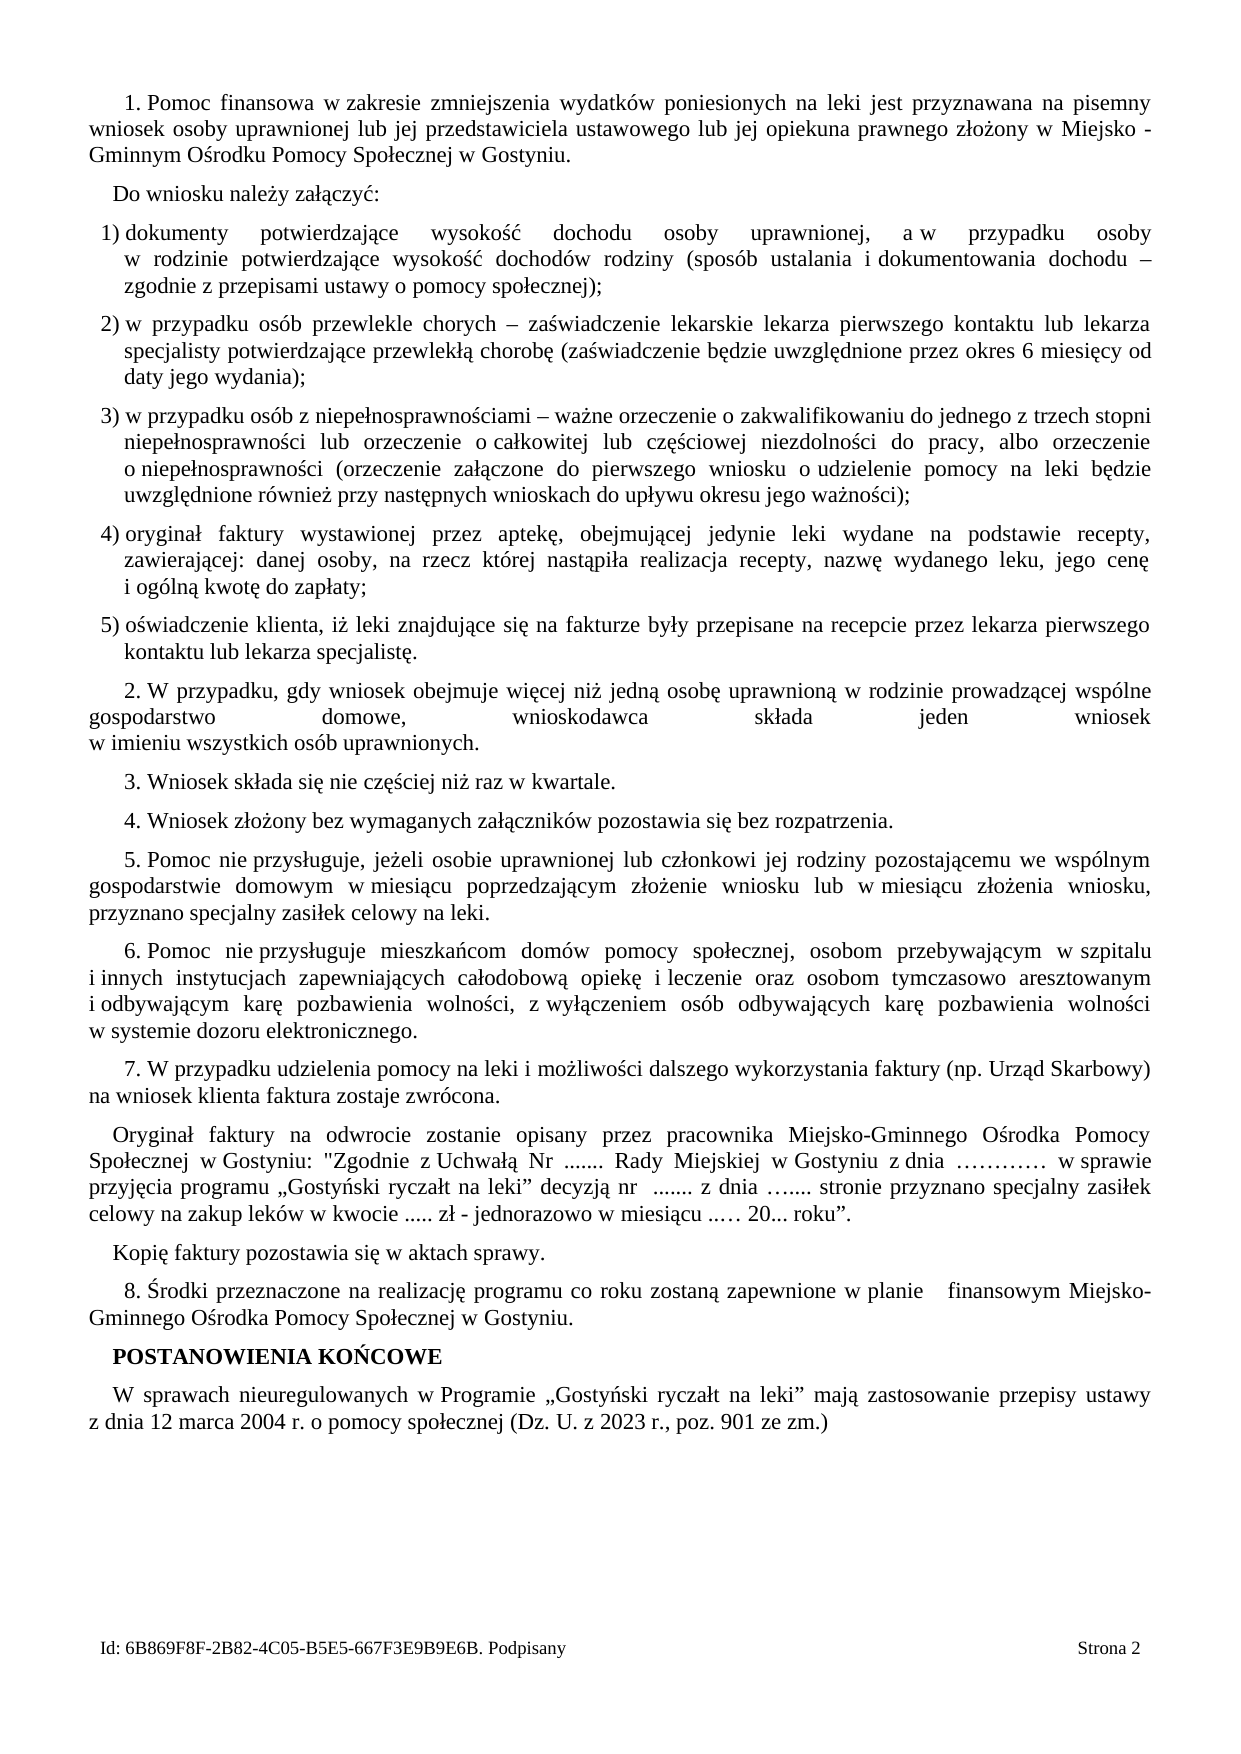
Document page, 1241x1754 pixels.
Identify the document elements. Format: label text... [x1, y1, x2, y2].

text 8. Środki przeznaczone na realizację programu co roku zostaną zapewnione w planie finansowym Miejsko-Gminnego Ośrodka Pomocy Społecznej w Gostyniu. [88, 1277, 1152, 1330]
text 3. Wniosek składa się nie częściej niż raz w kwartale. [88, 768, 1152, 795]
text 7. W przypadku udzielenia pomocy na leki i możliwości dalszego wykorzystania faktury (np. Urząd Skarbowy) na wniosek klienta faktura zostaje zwrócona. [88, 1056, 1152, 1108]
text 4. Wniosek złożony bez wymaganych załączników pozostawia się bez rozpatrzenia. [88, 807, 1152, 833]
text Kopię faktury pozostawia się w aktach sprawy. [88, 1239, 1152, 1265]
text 2. W przypadku, gdy wniosek obejmuje więcej niż jedną osobę uprawnioną w rodzinie prowadzącej wspólne gospodarstwo domowe, wnioskodawca składa jeden wniosek w imieniu wszystkich osób uprawnionych. [88, 677, 1152, 756]
text POSTANOWIENIA KOŃCOWE [88, 1343, 1152, 1369]
text 4) oryginał faktury wystawionej przez aptekę, obejmującej jedynie leki wydane na podstawie recepty, zawierającej: danej osoby, na rzecz której nastąpiła realizacja recepty, nazwę wydanego leku, jego cenę i ogólną kwotę do zapłaty; [100, 520, 1152, 599]
text 5) oświadczenie klienta, iż leki znajdujące się na fakturze były przepisane na recepcie przez lekarza pierwszego kontaktu lub lekarza specjalistę. [100, 612, 1152, 664]
text 5. Pomoc nie przysługuje, jeżeli osobie uprawnionej lub członkowi jej rodziny pozostającemu we wspólnym gospodarstwie domowym w miesiącu poprzedzającym złożenie wniosku lub w miesiącu złożenia wniosku, przyznano specjalny zasiłek celowy na leki. [88, 846, 1152, 925]
text 3) w przypadku osób z niepełnosprawnościami – ważne orzeczenie o zakwalifikowaniu do jednego z trzech stopni niepełnosprawności lub orzeczenie o całkowitej lub częściowej niezdolności do pracy, albo orzeczenie o niepełnosprawności (orzeczenie załączone do pierwszego wniosku o udzielenie pomocy na leki będzie uwzględnione również przy następnych wnioskach do upływu okresu jego ważności); [100, 402, 1152, 507]
text Do wniosku należy załączyć: [88, 180, 1152, 206]
text 1. Pomoc finansowa w zakresie zmniejszenia wydatków poniesionych na leki jest przyznawana na pisemny wniosek osoby uprawnionej lub jej przedstawiciela ustawowego lub jej opiekuna prawnego złożony w Miejsko - Gminnym Ośrodku Pomocy Społecznej w Gostyniu. [88, 88, 1152, 168]
text 6. Pomoc nie przysługuje mieszkańcom domów pomocy społecznej, osobom przebywającym w szpitalu i innych instytucjach zapewniających całodobową opiekę i leczenie oraz osobom tymczasowo aresztowanym i odbywającym karę pozbawienia wolności, z wyłączeniem osób odbywających karę pozbawienia wolności w systemie dozoru elektronicznego. [88, 938, 1152, 1043]
text 1) dokumenty potwierdzające wysokość dochodu osoby uprawnionej, a w przypadku osoby w rodzinie potwierdzające wysokość dochodów rodziny (sposób ustalania i dokumentowania dochodu – zgodnie z przepisami ustawy o pomocy społecznej); [100, 219, 1152, 298]
text W sprawach nieuregulowanych w Programie „Gostyński ryczałt na leki” mają zastosowanie przepisy ustawy z dnia 12 marca 2004 r. o pomocy społecznej (Dz. U. z 2023 r., poz. 901 ze zm.) [88, 1382, 1152, 1434]
text Oryginał faktury na odwrocie zostanie opisany przez pracownika Miejsko-Gminnego Ośrodka Pomocy Społecznej w Gostyniu: "Zgodnie z Uchwałą Nr ....... Rady Miejskiej w Gostyniu z dnia ………… w sprawie przyjęcia programu „Gostyński ryczałt na leki” decyzją nr ....... z dnia ….... stronie przyznano specjalny zasiłek celowy na zakup leków w kwocie ..... zł - jednorazowo w miesiącu ..… 20... roku”. [88, 1121, 1152, 1226]
text 2) w przypadku osób przewlekle chorych – zaświadczenie lekarskie lekarza pierwszego kontaktu lub lekarza specjalisty potwierdzające przewlekłą chorobę (zaświadczenie będzie uwzględnione przez okres 6 miesięcy od daty jego wydania); [100, 311, 1152, 389]
